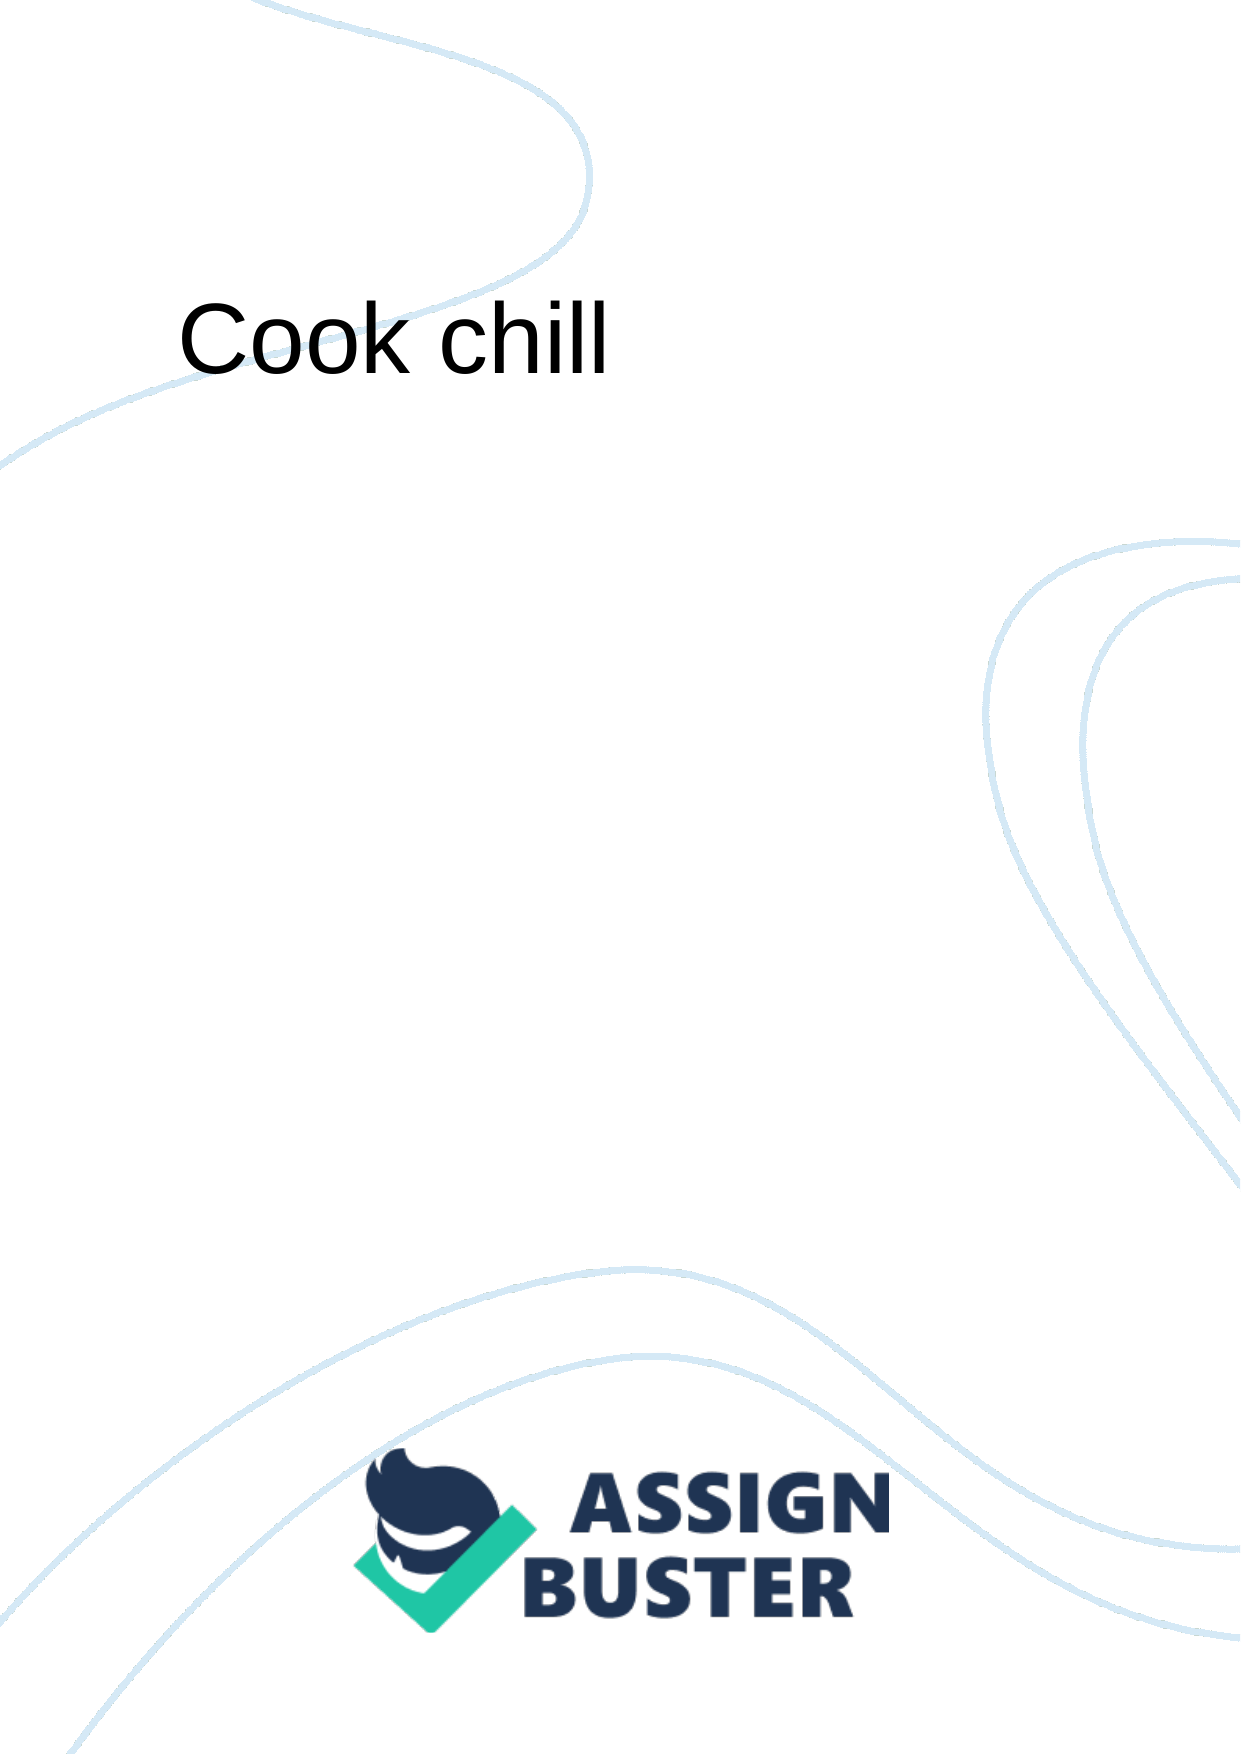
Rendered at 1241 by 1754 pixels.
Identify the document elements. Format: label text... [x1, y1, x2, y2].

subtitle Cook chill [177, 279, 1152, 394]
picture [0, 0, 1241, 1754]
